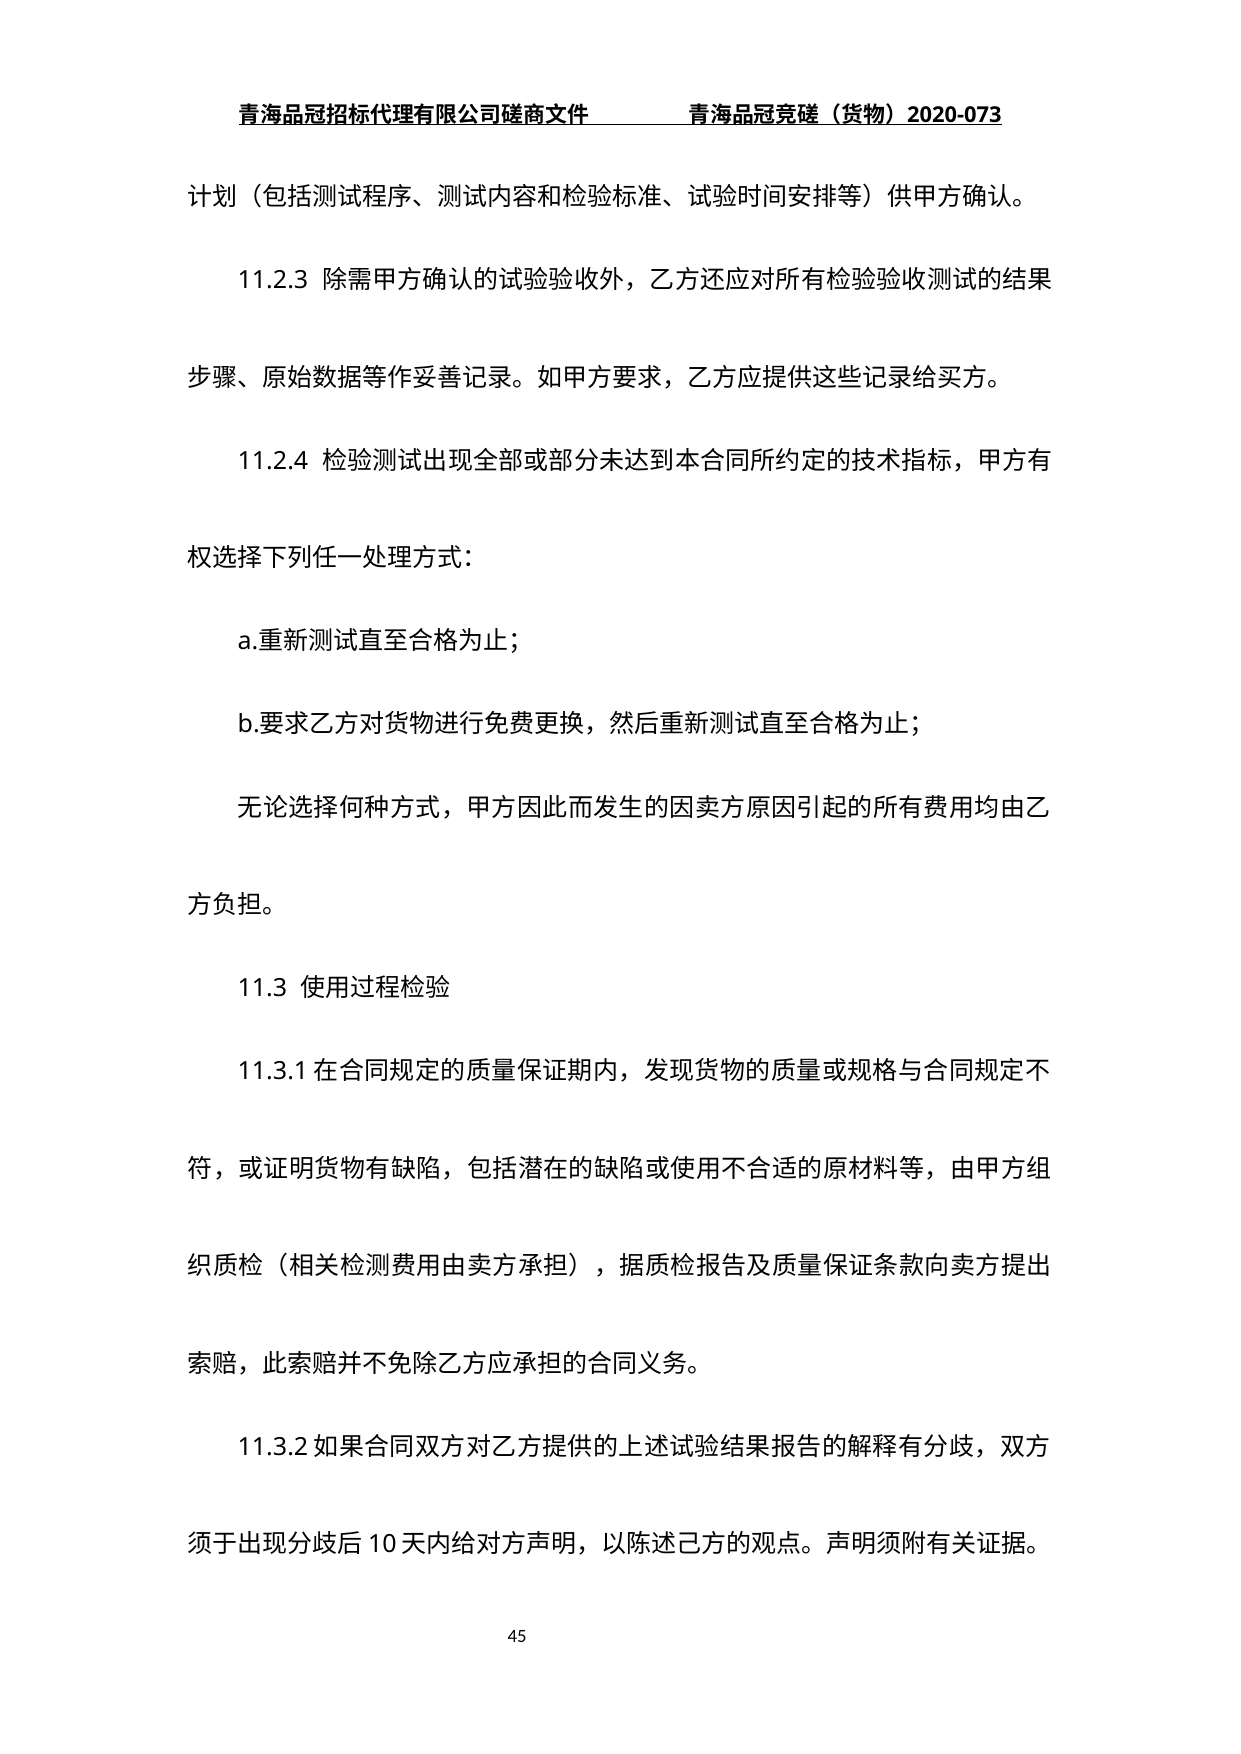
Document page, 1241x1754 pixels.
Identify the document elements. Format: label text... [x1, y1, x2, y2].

text 11.3 使用过程检验 [187, 953, 1053, 1018]
text a.重新测试直至合格为止； [187, 606, 1053, 671]
text 11.2.4 检验测试出现全部或部分未达到本合同所约定的技术指标，甲方有权选择下列任一处理方式： [187, 426, 1053, 588]
text 无论选择何种方式，甲方因此而发生的因卖方原因引起的所有费用均由乙方负担。 [187, 773, 1053, 935]
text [187, 1412, 1053, 1574]
text 11.2.3 除需甲方确认的试验验收外，乙方还应对所有检验验收测试的结果、步骤、原始数据等作妥善记录。如甲方要求，乙方应提供这些记录给买方。 [187, 245, 1053, 408]
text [187, 162, 1053, 227]
text b.要求乙方对货物进行免费更换，然后重新测试直至合格为止； [187, 689, 1053, 754]
text 11.3.1在合同规定的质量保证期内，发现货物的质量或规格与合同规定不符，或证明货物有缺陷，包括潜在的缺陷或使用不合适的原材料等，由甲方组织质检（相关检测费用由卖方承担），据质检报告及质量保证条款向卖方提出索赔，此索赔并不免除乙方应承担的合同义务。 [187, 1036, 1053, 1394]
